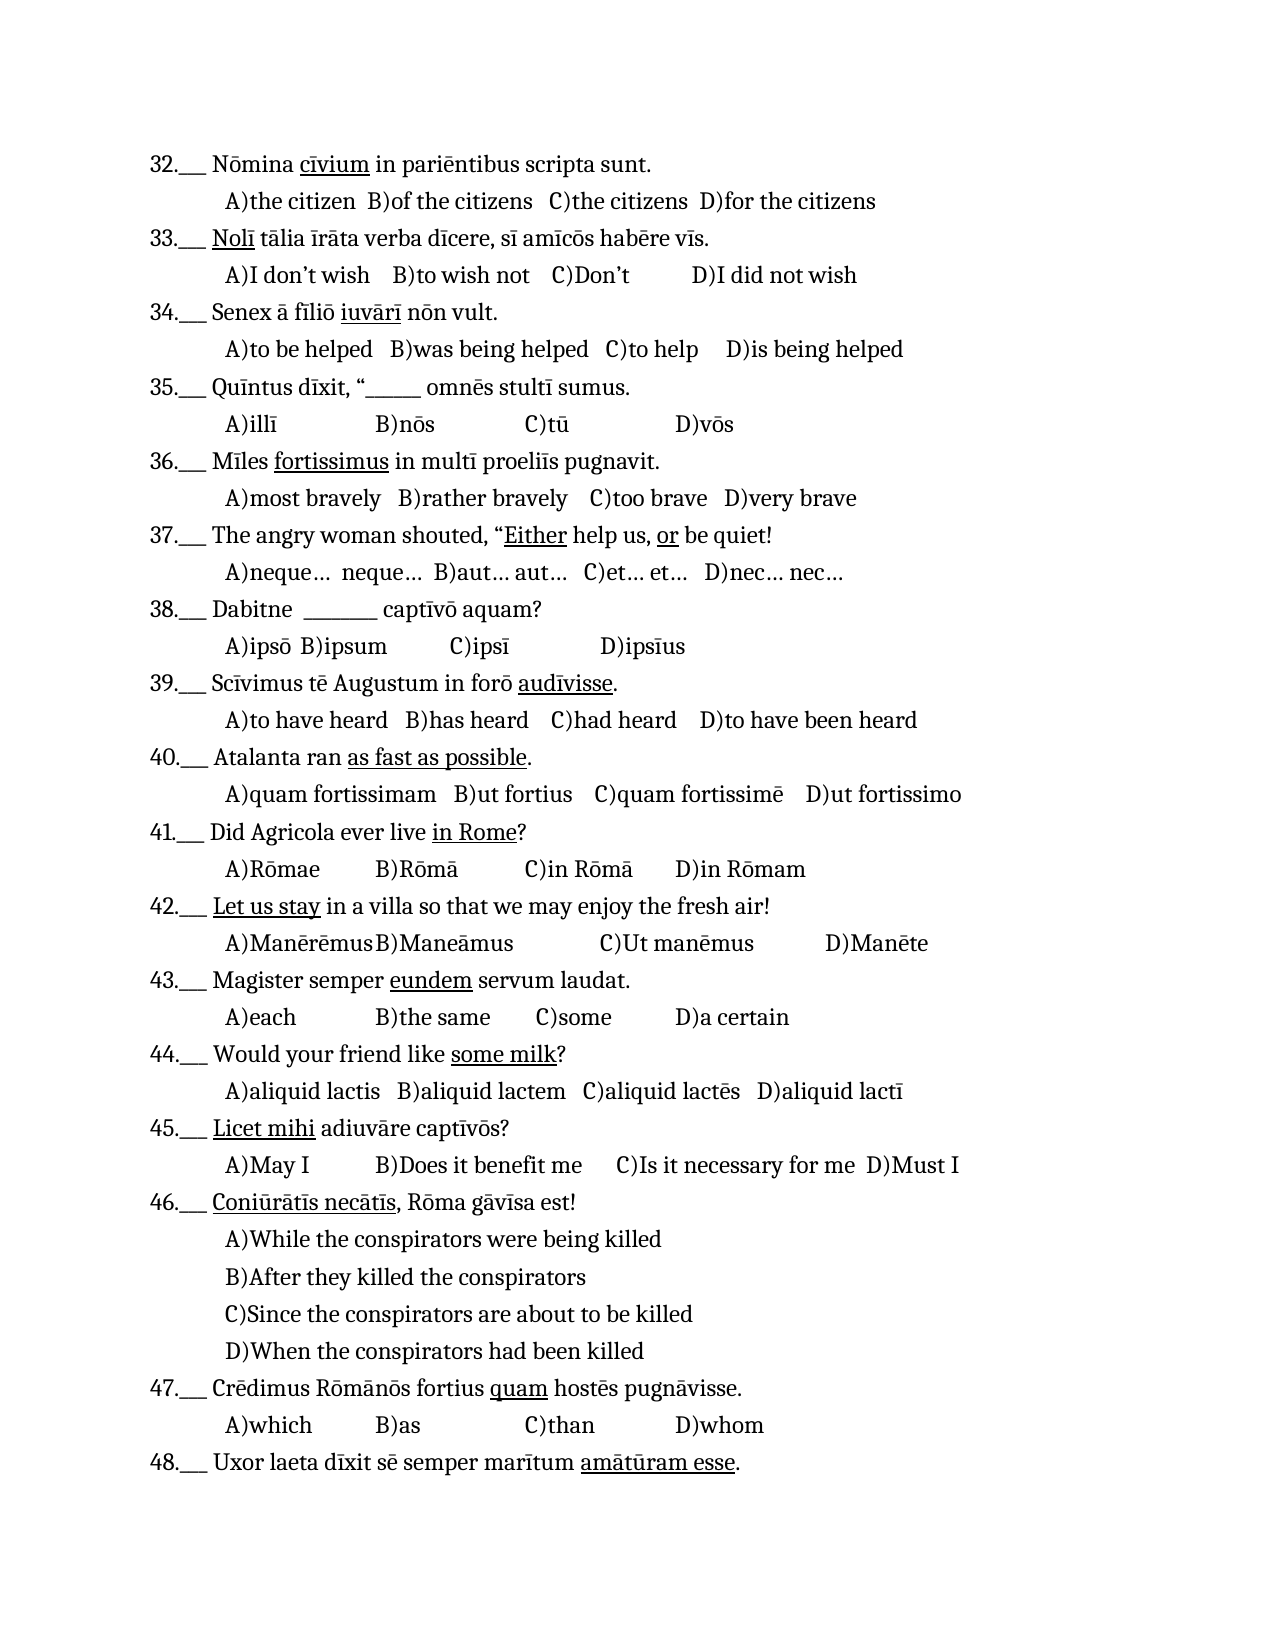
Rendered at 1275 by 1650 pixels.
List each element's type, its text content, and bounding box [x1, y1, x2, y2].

text A)quam fortissimam B)ut fortius C)quam fortissimē D)ut fortissimo [150, 780, 1125, 809]
text 47.___ Crēdimus Rōmānōs fortius quam hostēs pugnāvisse. [150, 1374, 1125, 1402]
text 40.___ Atalanta ran as fast as possible. [150, 743, 1125, 772]
text 39.___ Scīvimus tē Augustum in forō audīvisse. [150, 669, 1125, 698]
text A)Rōmae B)Rōmā C)in Rōmā D)in Rōmam [150, 854, 1125, 883]
text A)aliquid lactis B)aliquid lactem C)aliquid lactēs D)aliquid lactī [150, 1077, 1125, 1106]
text A)to have heard B)has heard C)had heard D)to have been heard [150, 706, 1125, 735]
text A)May I B)Does it benefit me C)Is it necessary for me D)Must I [150, 1151, 1125, 1180]
text A)I don’t wish B)to wish not C)Don’t D)I did not wish [150, 261, 1125, 290]
text A)neque… neque… B)aut… aut… C)et… et… D)nec… nec… [150, 558, 1125, 587]
text 48.___ Uxor laeta dīxit sē semper marītum amātūram esse. [150, 1448, 1125, 1477]
text A)which B)as C)than D)whom [150, 1411, 1125, 1439]
text A)illī B)nōs C)tū D)vōs [150, 409, 1125, 438]
text 35.___ Quīntus dīxit, “______ omnēs stultī sumus. [150, 372, 1125, 401]
text 37.___ The angry woman shouted, “Either help us, or be quiet! [150, 521, 1125, 549]
text 36.___ Mīles fortissimus in multī proeliīs pugnavit. [150, 447, 1125, 475]
text A)each B)the same C)some D)a certain [150, 1003, 1125, 1032]
text 46.___ Coniūrātīs necātīs, Rōma gāvīsa est! [150, 1188, 1125, 1217]
text 45.___ Licet mihi adiuvāre captīvōs? [150, 1114, 1125, 1143]
text A)While the conspirators were being killed [150, 1225, 1125, 1254]
text A)Manērēmus B)Maneāmus C)Ut manēmus D)Manēte [150, 929, 1125, 957]
text A)the citizen B)of the citizens C)the citizens D)for the citizens [150, 187, 1125, 216]
text 43.___ Magister semper eundem servum laudat. [150, 966, 1125, 994]
text B)After they killed the conspirators [150, 1262, 1125, 1291]
text 38.___ Dabitne ________ captīvō aquam? [150, 595, 1125, 624]
text 32.___ Nōmina cīvium in pariēntibus scripta sunt. [150, 150, 1125, 179]
text D)When the conspirators had been killed [150, 1337, 1125, 1365]
text 33.___ Nolī tālia īrāta verba dīcere, sī amīcōs habēre vīs. [150, 224, 1125, 253]
text 41.___ Did Agricola ever live in Rome? [150, 817, 1125, 846]
text A)ipsō B)ipsum C)ipsī D)ipsīus [150, 632, 1125, 661]
text A)to be helped B)was being helped C)to help D)is being helped [150, 335, 1125, 364]
text A)most bravely B)rather bravely C)too brave D)very brave [150, 484, 1125, 512]
text 42.___ Let us stay in a villa so that we may enjoy the fresh air! [150, 892, 1125, 920]
text 34.___ Senex ā fīliō iuvārī nōn vult. [150, 298, 1125, 327]
text C)Since the conspirators are about to be killed [150, 1299, 1125, 1328]
text 44.___ Would your friend like some milk? [150, 1040, 1125, 1069]
